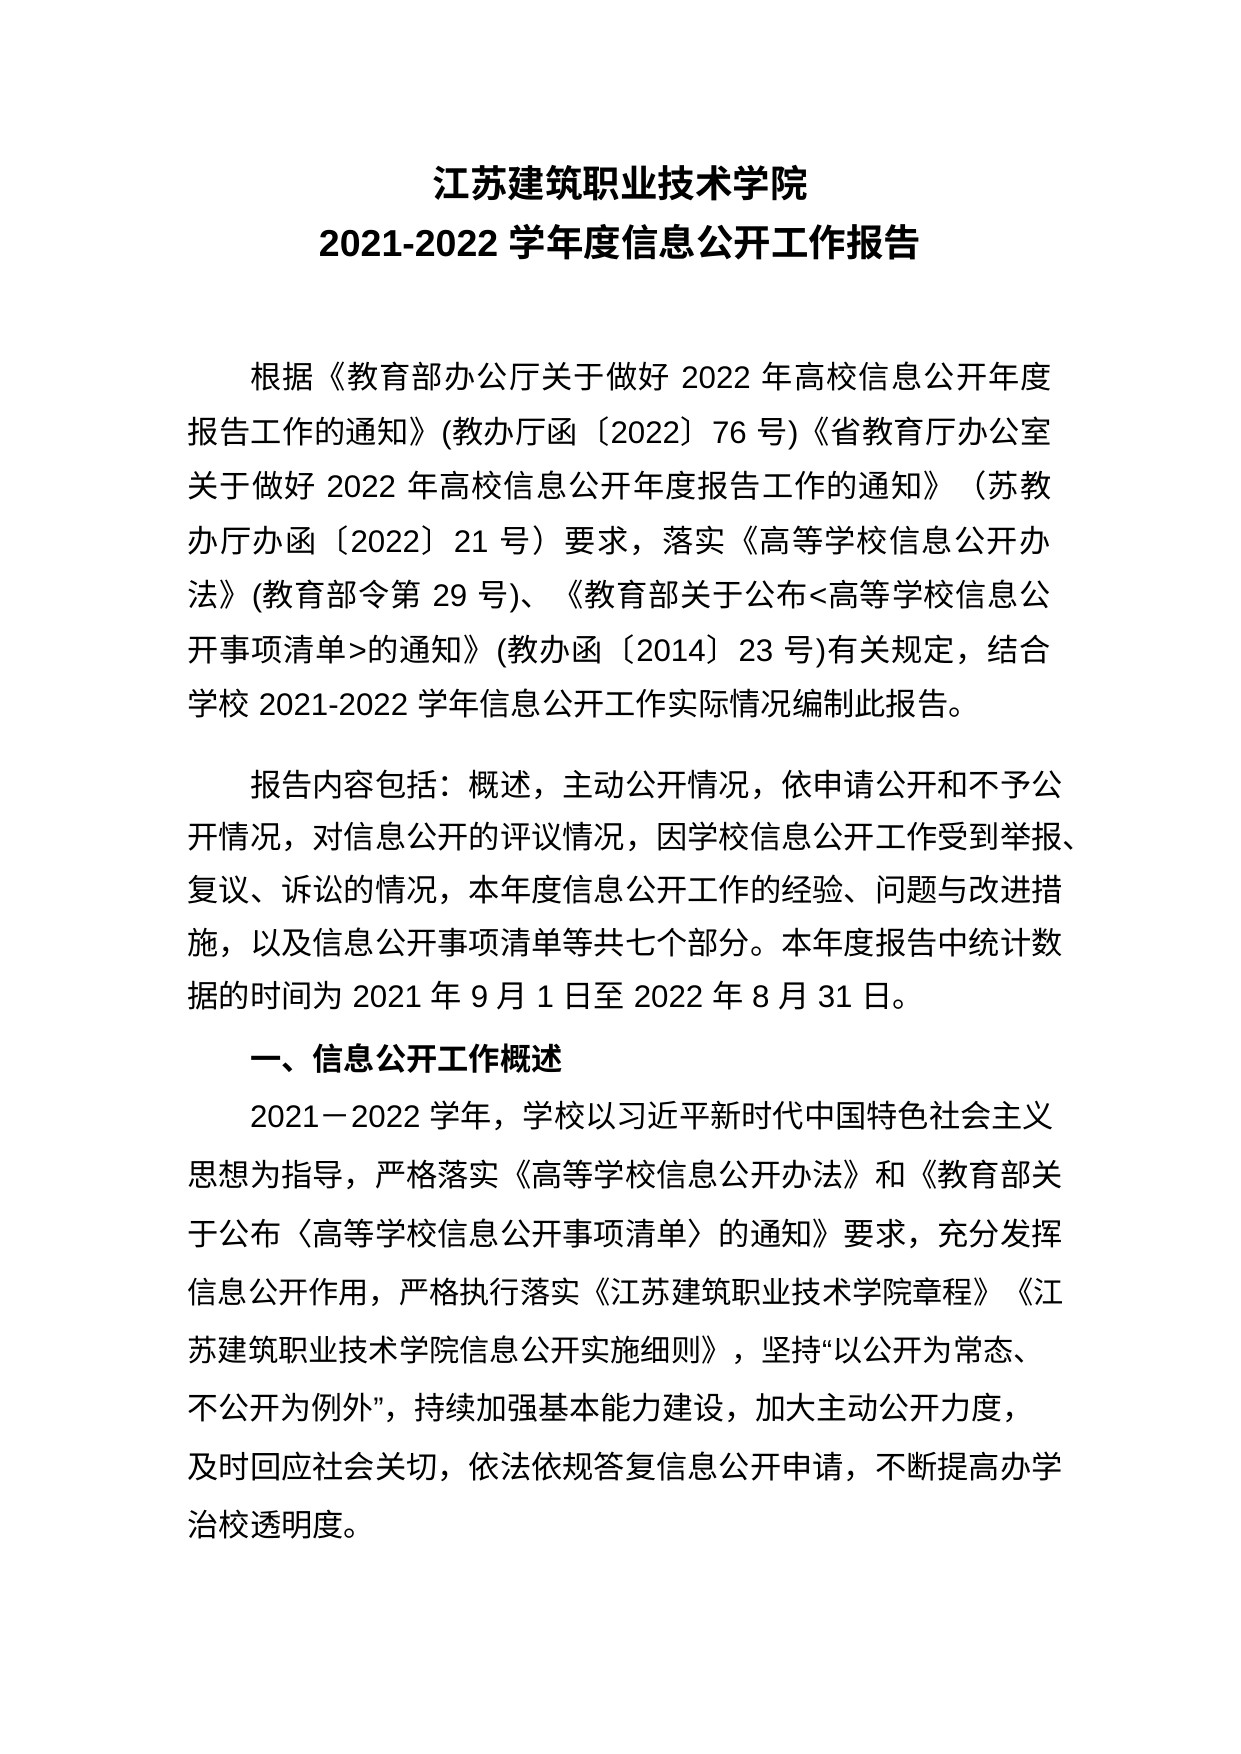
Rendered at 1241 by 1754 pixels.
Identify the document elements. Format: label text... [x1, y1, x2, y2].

text 及时回应社会关切，依法依规答复信息公开申请，不断提高办学 [187, 1450, 1090, 1485]
text 根据《教育部办公厅关于做好 2022 年高校信息公开年度报告工作的通知》(教办厅函〔2022〕76 号)《省教育厅办公室关于做好 2022 年高校信息公开年度报告工作的通知》（苏教办厅办函〔2022〕21 号）要求，落实《高等学校信息公开办法》(教育部令第 29 号)、《教育部关于公布<高等学校信息公开事项清单>的通知》(教办函〔2014〕23 号)有关规定，结合学校 2021-2022 学年信息公开工作实际情况编制此报告。 [187, 345, 1052, 727]
text 不公开为例外”，持续加强基本能力建设，加大主动公开力度， [187, 1389, 1090, 1427]
text 治校透明度。 [187, 1508, 1090, 1544]
text 苏建筑职业技术学院信息公开实施细则》，坚持“以公开为常态、 [187, 1332, 1090, 1368]
text 江苏建筑职业技术学院 [150, 163, 1089, 206]
text 报告内容包括：概述，主动公开情况，依申请公开和不予公开情况，对信息公开的评议情况，因学校信息公开工作受到举报、复议、诉讼的情况，本年度信息公开工作的经验、问题与改进措施，以及信息公开事项清单等共七个部分。本年度报告中统计数据的时间为 2021 年 9 月 1 日至 2022 年 8 月 31 日。 [187, 754, 1069, 1018]
text 2021-2022 学年度信息公开工作报告 [150, 220, 1089, 266]
text 思想为指导，严格落实《高等学校信息公开办法》和《教育部关 [187, 1158, 1090, 1194]
text 一、信息公开工作概述 [250, 1042, 1090, 1077]
text 2021－2022 学年，学校以习近平新时代中国特色社会主义 [250, 1097, 1090, 1135]
text 信息公开作用，严格执行落实《江苏建筑职业技术学院章程》《江 [187, 1276, 1090, 1310]
text 于公布〈高等学校信息公开事项清单〉的通知》要求，充分发挥 [187, 1216, 1090, 1252]
